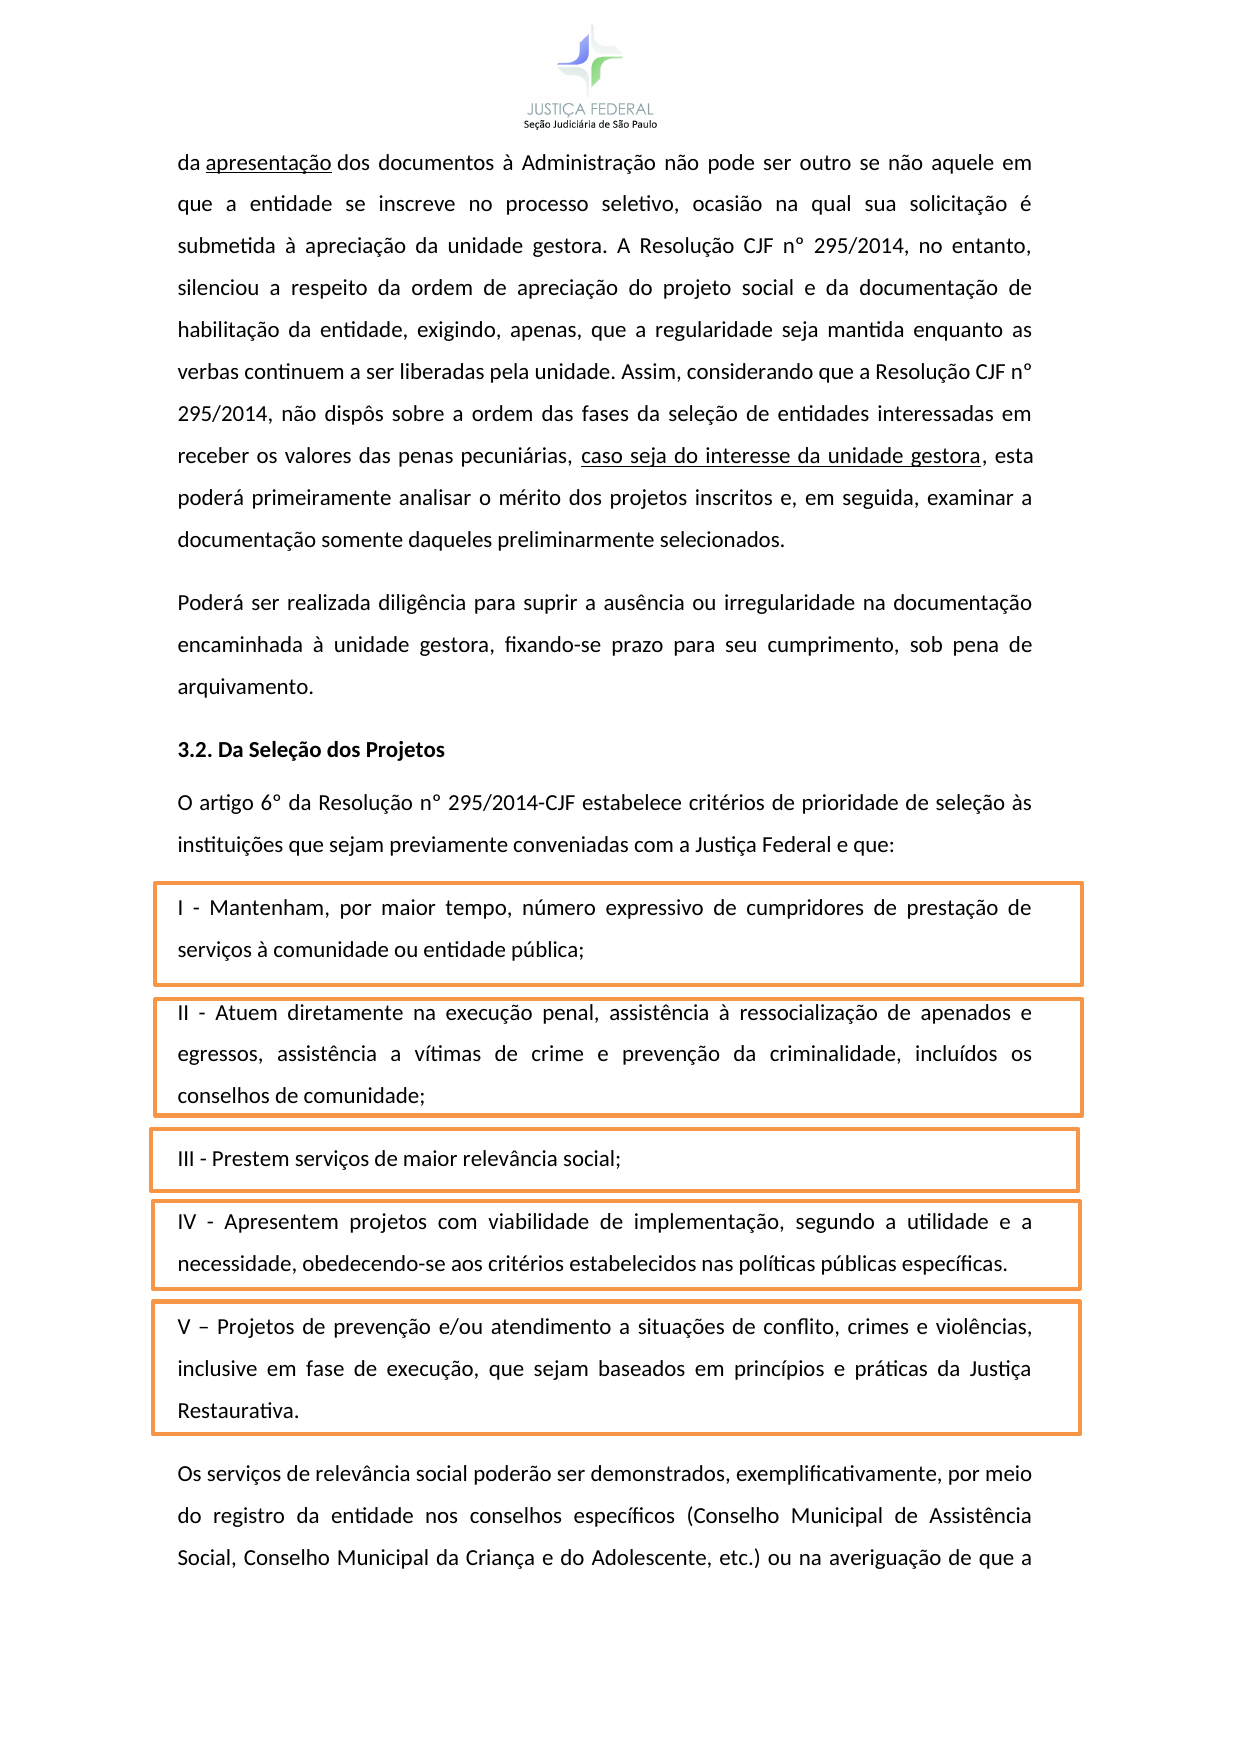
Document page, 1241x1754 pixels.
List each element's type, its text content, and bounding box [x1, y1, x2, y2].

text I - Mantenham, por maior tempo, número expressivo de cumpridores de prestação de serviços à comunidade ou entidade pública; [177, 893, 1034, 963]
text III - Prestem serviços de maior relevância social; [177, 1144, 1034, 1172]
text IV - Apresentem projetos com viabilidade de implementação, segundo a utilidade e a necessidade, obedecendo-se aos critérios estabelecidos nas políticas públicas específicas. [177, 1207, 1034, 1277]
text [177, 148, 1034, 553]
text Poderá ser realizada diligência para suprir a ausência ou irregularidade na documentação encaminhada à unidade gestora, fixando-se prazo para seu cumprimento, sob pena de arquivamento. [177, 588, 1034, 700]
list O artigo 6º da Resolução nº 295/2014-CJF estabelece critérios de prioridade de seleção às instituições que sejam previamente conveniadas com a Justiça Federal e que: [177, 788, 1034, 858]
text V – Projetos de prevenção e/ou atendimento a situações de conflito, crimes e violências, inclusive em fase de execução, que sejam baseados em princípios e práticas da Justiça Restaurativa. [177, 1312, 1034, 1424]
picture [521, 21, 660, 133]
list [177, 1459, 1034, 1571]
text II - Atuem diretamente na execução penal, assistência à ressocialização de apenados e egressos, assistência a vítimas de crime e prevenção da criminalidade, incluídos os conselhos de comunidade; [177, 1001, 1034, 1109]
text 3.2. Da Seleção dos Projetos [177, 735, 1034, 763]
